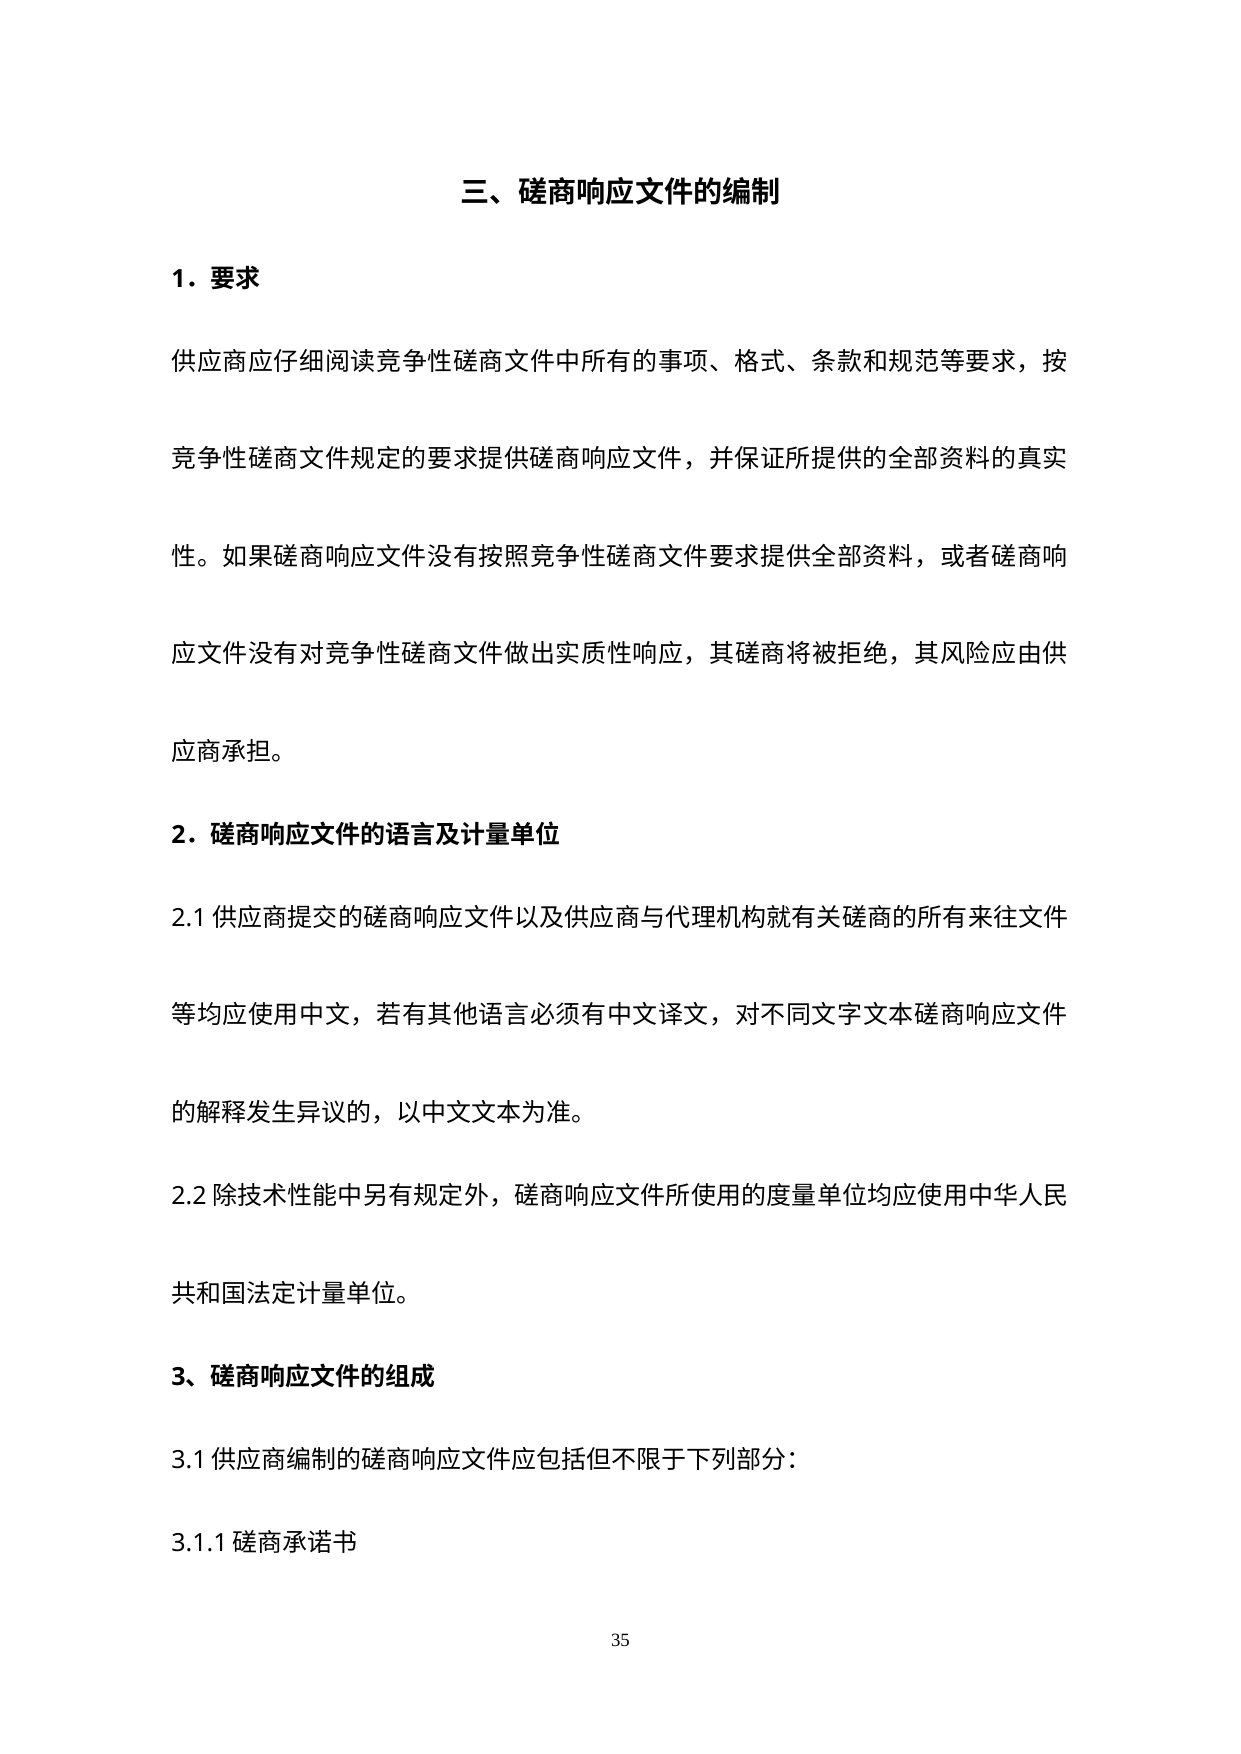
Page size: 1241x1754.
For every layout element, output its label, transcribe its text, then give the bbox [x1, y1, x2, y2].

text 2.1供应商提交的磋商响应文件以及供应商与代理机构就有关磋商的所有来往文件等均应使用中文，若有其他语言必须有中文译文，对不同文字文本磋商响应文件的解释发生异议的，以中文文本为准。 [171, 883, 1069, 1143]
text 3、磋商响应文件的组成 [171, 1342, 1069, 1407]
text 供应商应仔细阅读竞争性磋商文件中所有的事项、格式、条款和规范等要求，按竞争性磋商文件规定的要求提供磋商响应文件，并保证所提供的全部资料的真实性。如果磋商响应文件没有按照竞争性磋商文件要求提供全部资料，或者磋商响应文件没有对竞争性磋商文件做出实质性响应，其磋商将被拒绝，其风险应由供应商承担。 [171, 327, 1069, 782]
text 2.2除技术性能中另有规定外，磋商响应文件所使用的度量单位均应使用中华人民共和国法定计量单位。 [171, 1161, 1069, 1324]
text 3.1.1磋商承诺书 [171, 1508, 1069, 1573]
text 2．磋商响应文件的语言及计量单位 [171, 800, 1069, 865]
text 1．要求 [171, 244, 1069, 309]
text 3.1供应商编制的磋商响应文件应包括但不限于下列部分： [171, 1425, 1069, 1490]
text 三、磋商响应文件的编制 [171, 157, 1069, 222]
